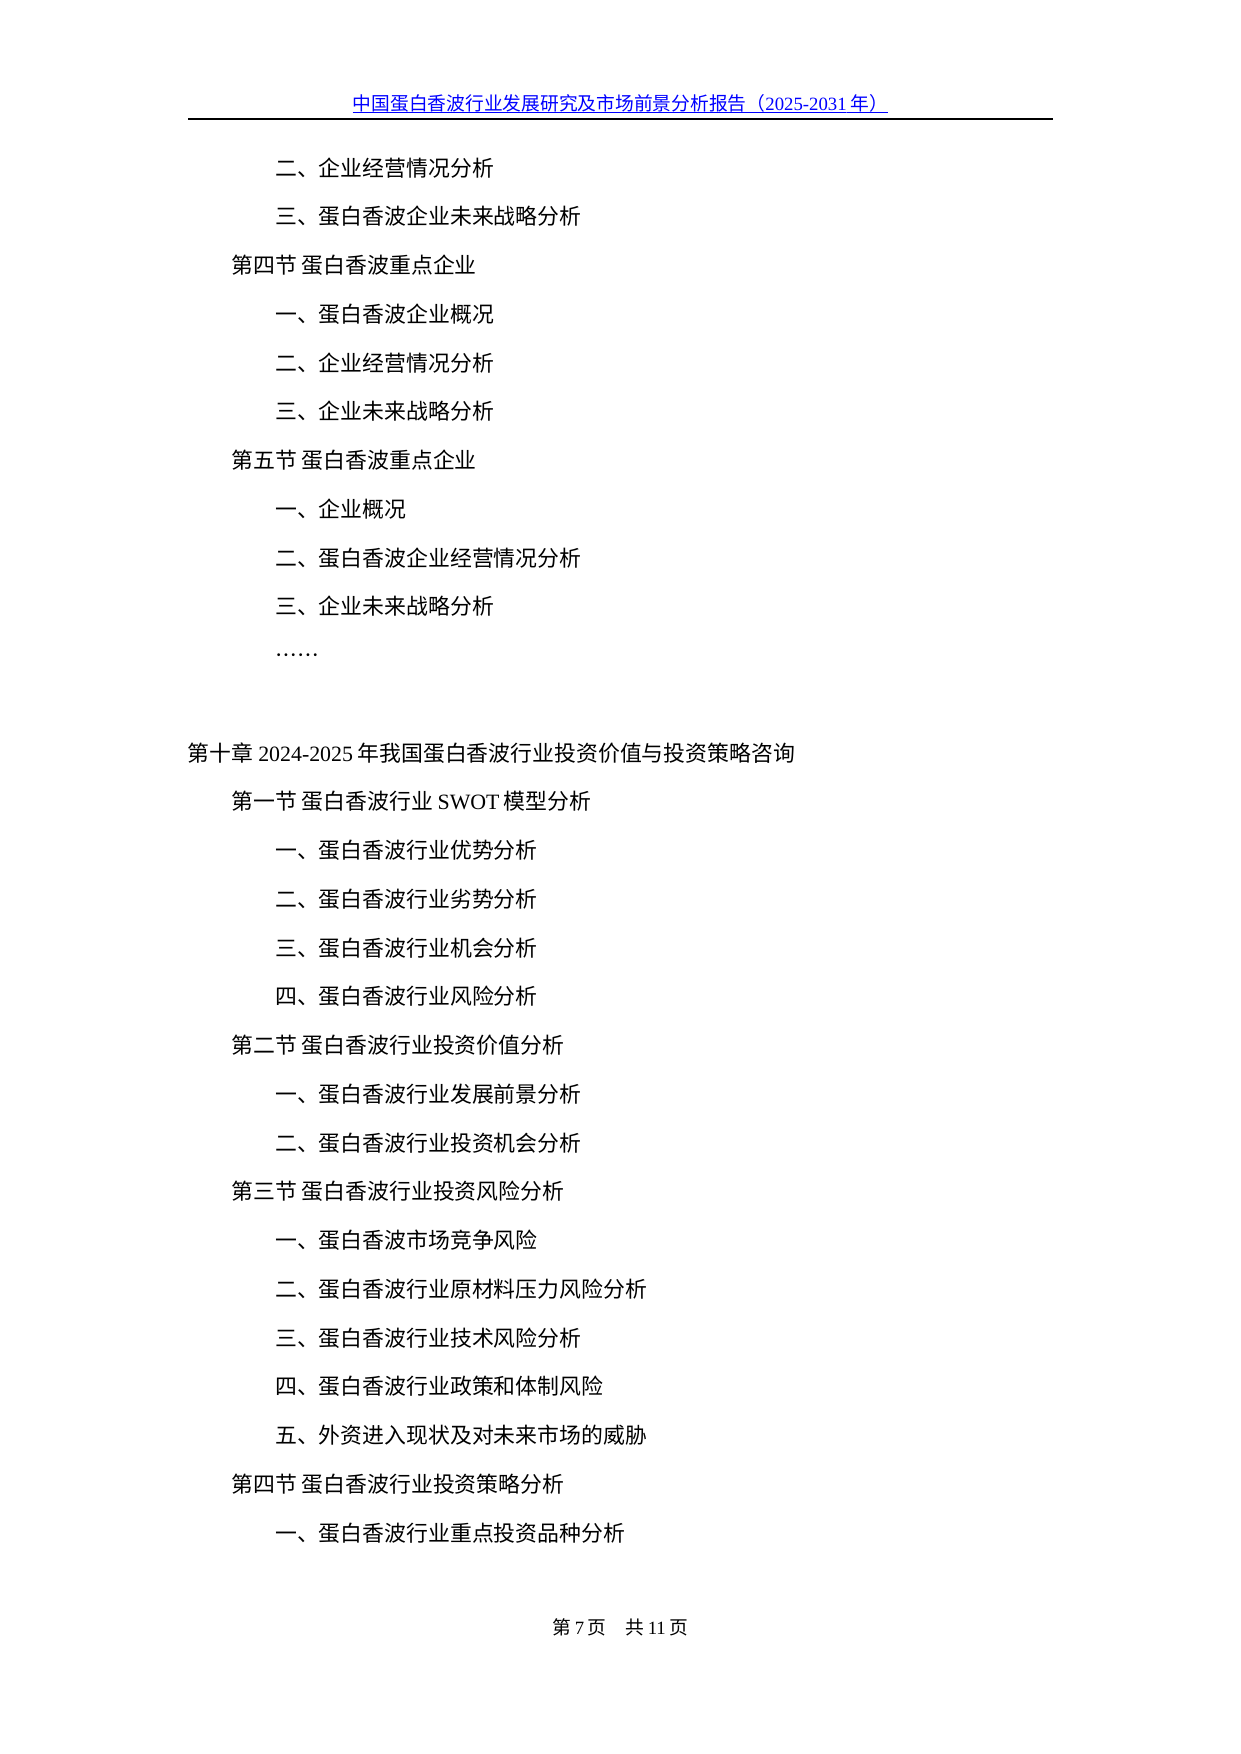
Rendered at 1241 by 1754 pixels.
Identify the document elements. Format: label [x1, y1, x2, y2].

text [187, 150, 1053, 1548]
